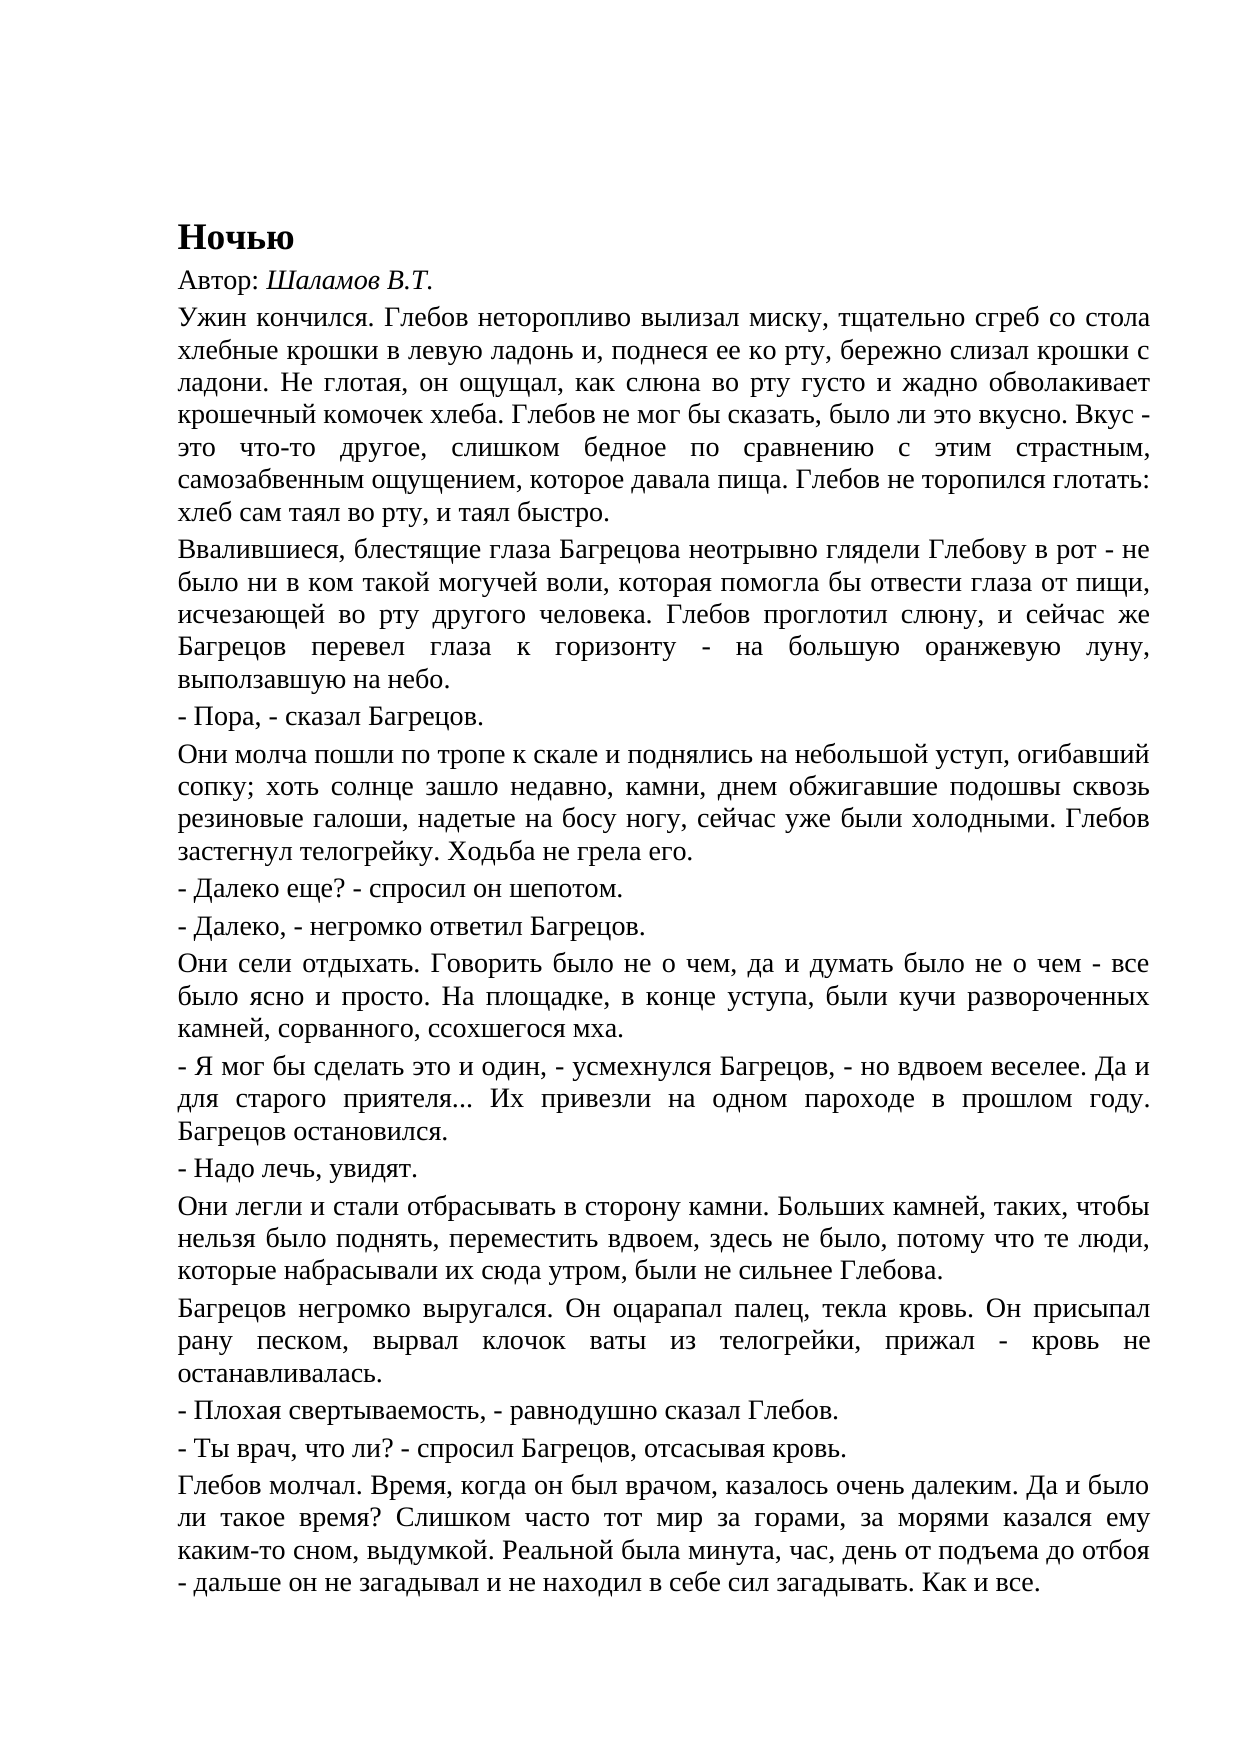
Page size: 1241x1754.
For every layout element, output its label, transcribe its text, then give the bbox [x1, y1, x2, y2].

text Автор: Шаламов В.Т. [177, 263, 1152, 295]
text Они легли и стали отбрасывать в сторону камни. Больших камней, таких, чтобы нельзя было поднять, переместить вдвоем, здесь не было, потому что те люди, которые набрасывали их сюда утром, были не сильнее Глебова. [177, 1188, 1152, 1286]
text - Далеко еще? - спросил он шепотом. [177, 871, 1152, 904]
text - Пора, - сказал Багрецов. [177, 699, 1152, 732]
subtitle Ночью [177, 214, 1152, 258]
text Глебов молчал. Время, когда он был врачом, казалось очень далеким. Да и было ли такое время? Слишком часто тот мир за горами, за морями казался ему каким-то сном, выдумкой. Реальной была минута, час, день от подъема до отбоя - дальше он не загадывал и не находил в себе сил загадывать. Как и все. [177, 1468, 1152, 1598]
text - Далеко, - негромко ответил Багрецов. [177, 909, 1152, 941]
text - Ты врач, что ли? - спросил Багрецов, отсасывая кровь. [177, 1431, 1152, 1463]
text Ужин кончился. Глебов неторопливо вылизал миску, тщательно сгреб со стола хлебные крошки в левую ладонь и, поднеся ее ко рту, бережно слизал крошки с ладони. Не глотая, он ощущал, как слюна во рту густо и жадно обволакивает крошечный комочек хлеба. Глебов не мог бы сказать, было ли это вкусно. Вкус - это что-то другое, слишком бедное по сравнению с этим страстным, самозабвенным ощущением, которое давала пища. Глебов не торопился глотать: хлеб сам таял во рту, и таял быстро. [177, 300, 1152, 527]
text - Надо лечь, увидят. [177, 1151, 1152, 1183]
text Они сели отдыхать. Говорить было не о чем, да и думать было не о чем - все было ясно и просто. На площадке, в конце уступа, были кучи развороченных камней, сорванного, ссохшегося мха. [177, 946, 1152, 1044]
text Багрецов негромко выругался. Он оцарапал палец, текла кровь. Он присыпал рану песком, вырвал клочок ваты из телогрейки, прижал - кровь не останавливалась. [177, 1291, 1152, 1388]
text - Плохая свертываемость, - равнодушно сказал Глебов. [177, 1393, 1152, 1426]
text - Я мог бы сделать это и один, - усмехнулся Багрецов, - но вдвоем веселее. Да и для старого приятеля... Их привезли на одном пароходе в прошлом году. Багрецов остановился. [177, 1049, 1152, 1146]
text Ввалившиеся, блестящие глаза Багрецова неотрывно глядели Глебову в рот - не было ни в ком такой могучей воли, которая помогла бы отвести глаза от пищи, исчезающей во рту другого человека. Глебов проглотил слюну, и сейчас же Багрецов перевел глаза к горизонту - на большую оранжевую луну, выползавшую на небо. [177, 532, 1152, 694]
text Они молча пошли по тропе к скале и поднялись на небольшой уступ, огибавший сопку; хоть солнце зашло недавно, камни, днем обжигавшие подошвы сквозь резиновые галоши, надетые на босу ногу, сейчас уже были холодными. Глебов застегнул телогрейку. Ходьба не грела его. [177, 737, 1152, 866]
